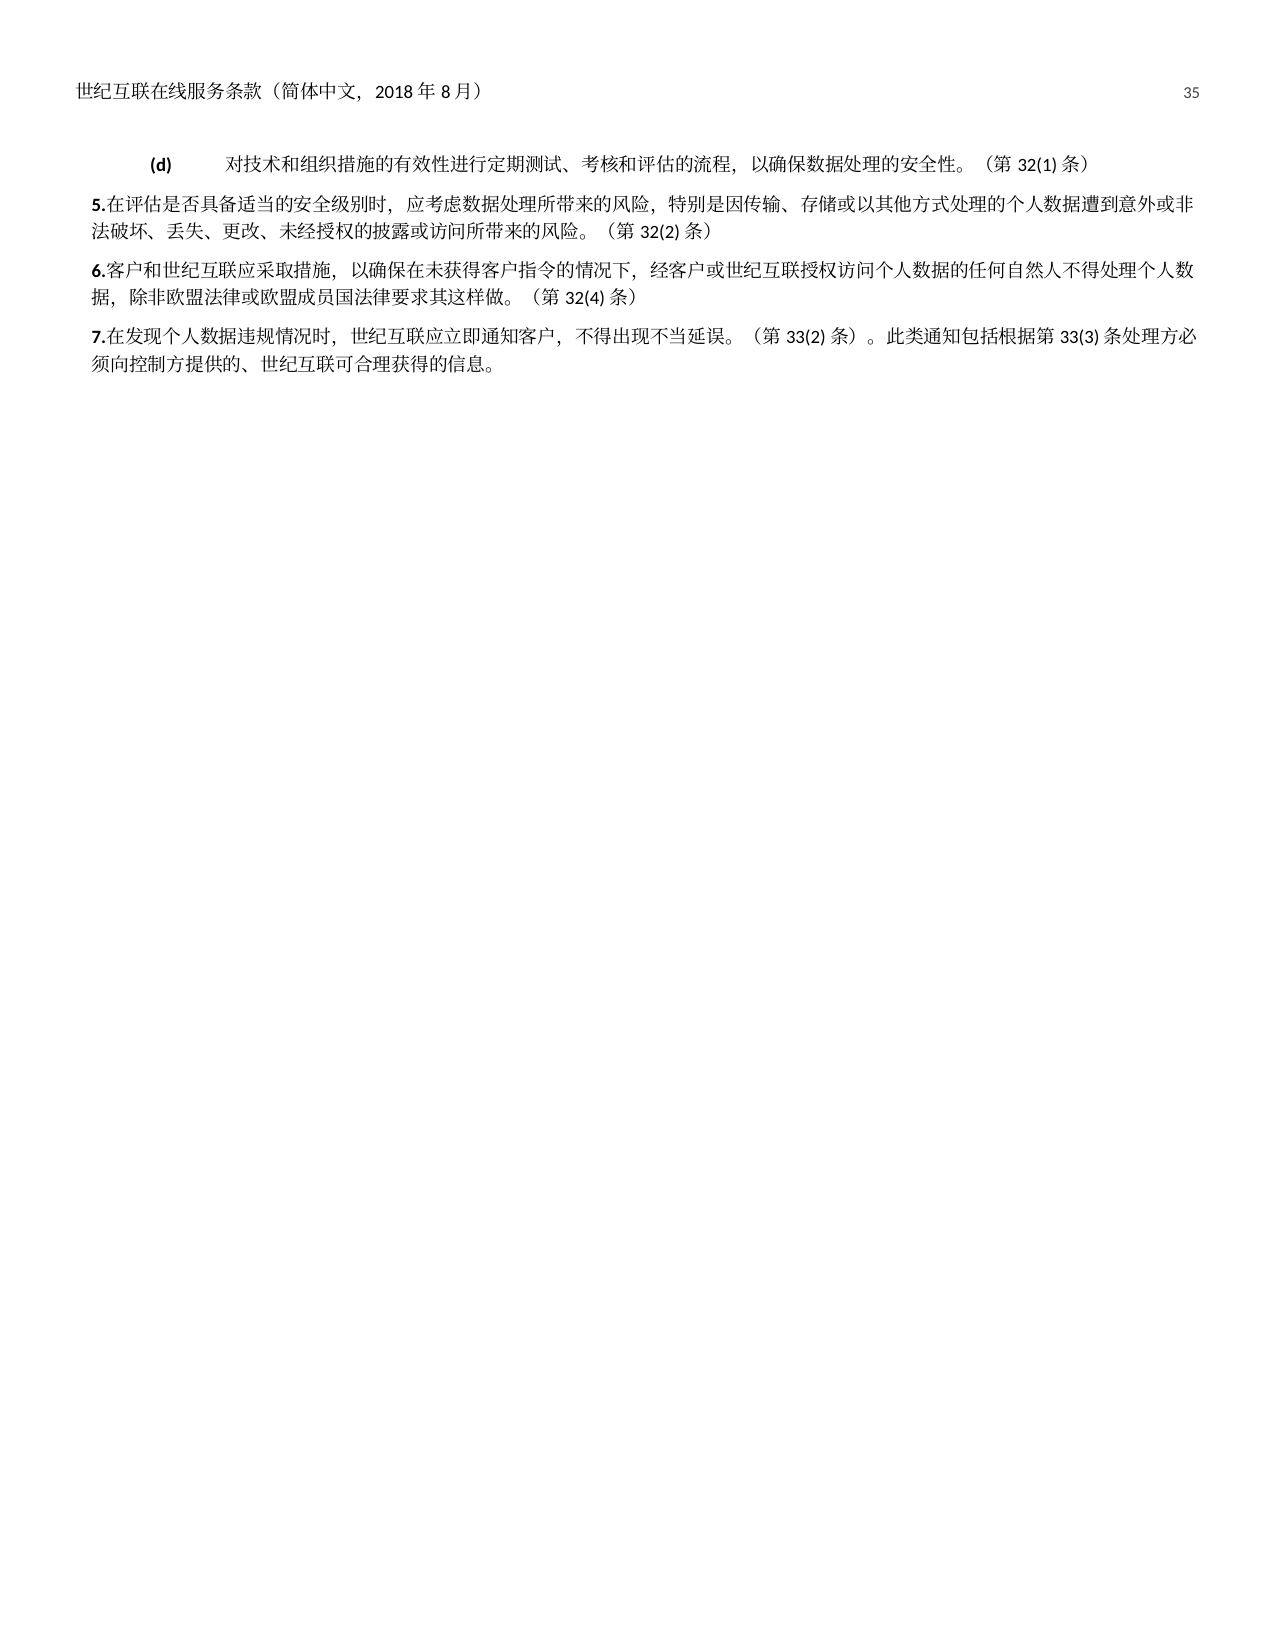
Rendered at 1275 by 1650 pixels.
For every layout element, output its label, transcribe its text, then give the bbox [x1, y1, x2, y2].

list (d) 对技术和组织措施的有效性进行定期测试、考核和评估的流程，以确保数据处理的安全性。（第 32(1) 条） [150, 150, 1211, 177]
list 6.客户和世纪互联应采取措施，以确保在未获得客户指令的情况下，经客户或世纪互联授权访问个人数据的任何自然人不得处理个人数据，除非欧盟法律或欧盟成员国法律要求其这样做。（第 32(4) 条） [91, 256, 1211, 310]
list 5.在评估是否具备适当的安全级别时，应考虑数据处理所带来的风险，特别是因传输、存储或以其他方式处理的个人数据遭到意外或非法破坏、丢失、更改、未经授权的披露或访问所带来的风险。（第 32(2) 条） [91, 189, 1211, 243]
list 7.在发现个人数据违规情况时，世纪互联应立即通知客户，不得出现不当延误。（第 33(2) 条）。此类通知包括根据第 33(3) 条处理方必须向控制方提供的、世纪互联可合理获得的信息。 [91, 322, 1211, 376]
